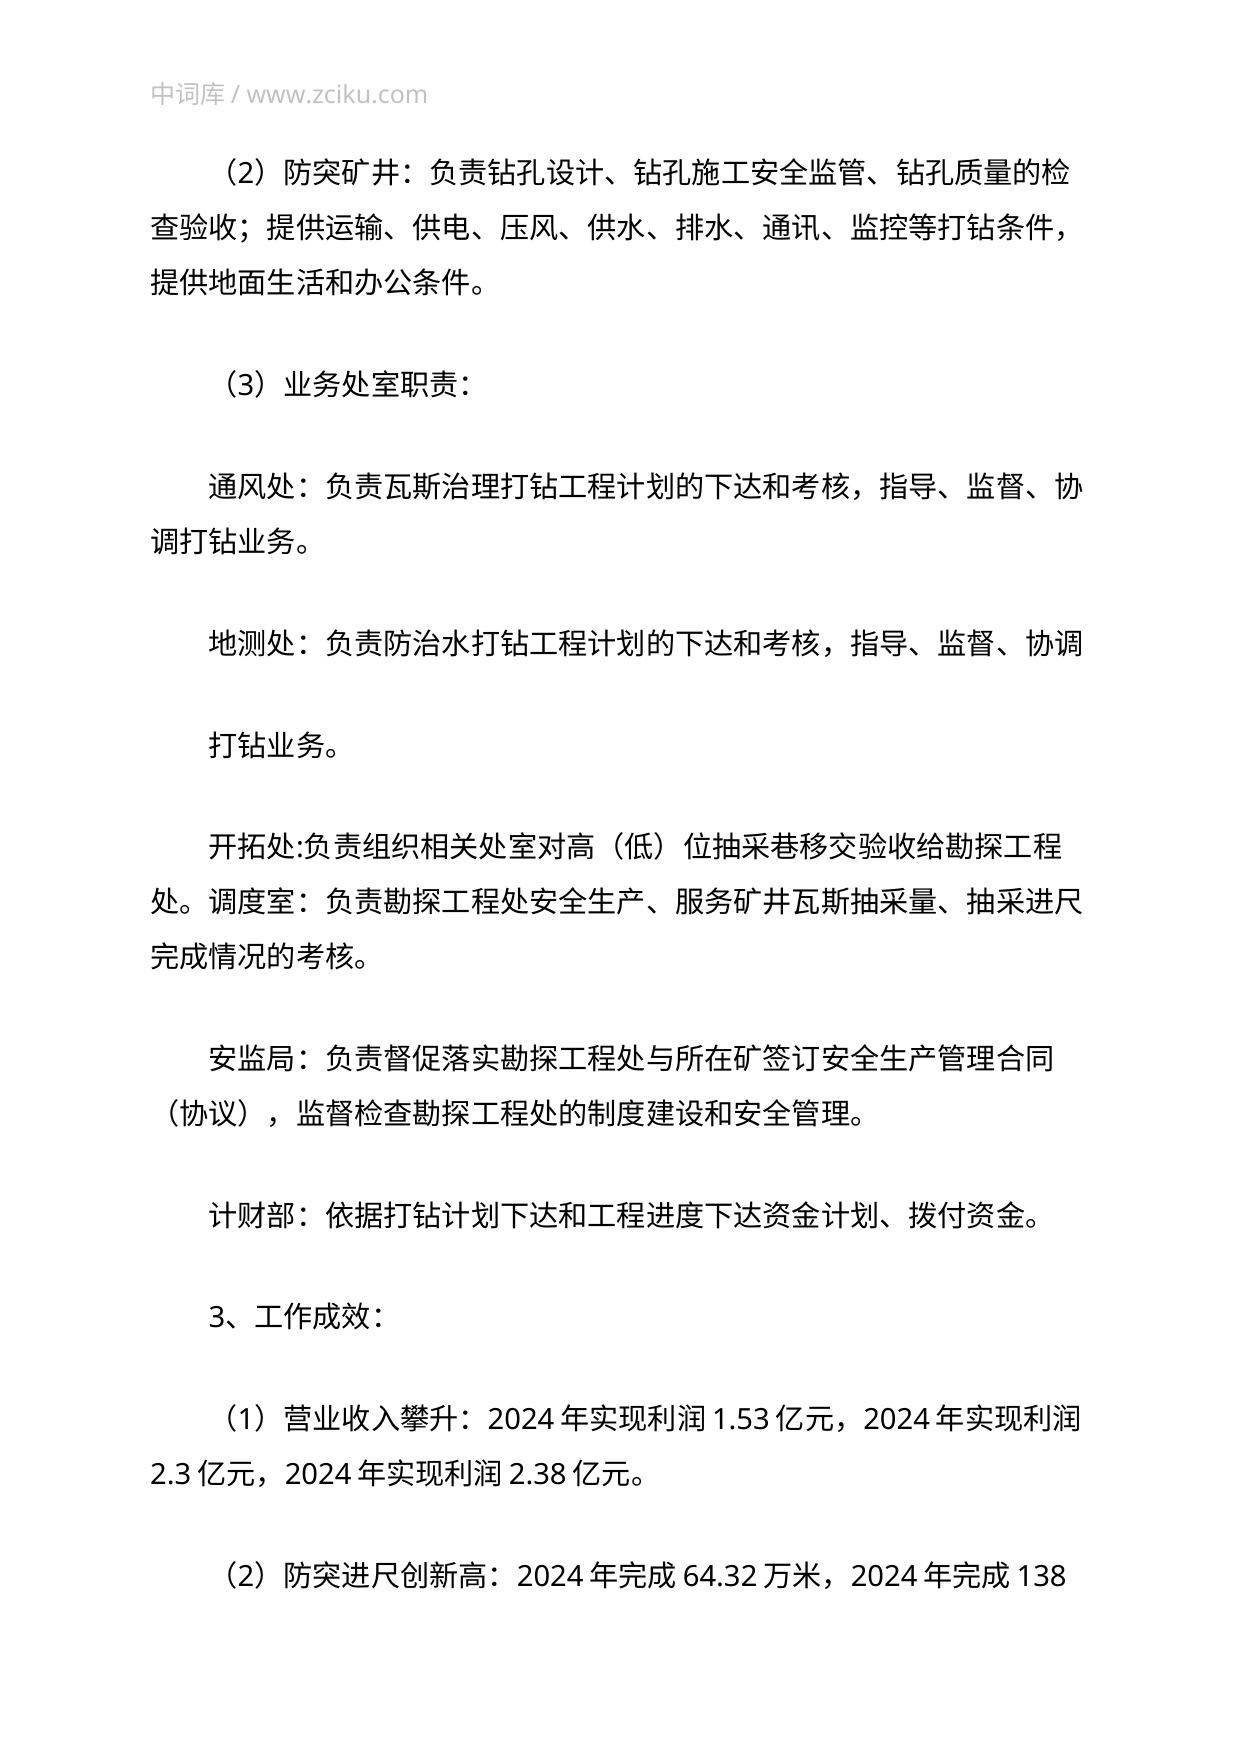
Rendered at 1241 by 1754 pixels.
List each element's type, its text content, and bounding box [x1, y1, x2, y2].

text 通风处：负责瓦斯治理打钻工程计划的下达和考核，指导、监督、协调打钻业务。 [150, 464, 1090, 561]
text 地测处：负责防治水打钻工程计划的下达和考核，指导、监督、协调 [150, 620, 1090, 663]
text （1）营业收入攀升：2024年实现利润1.53亿元，2024年实现利润2.3亿元，2024年实现利润2.38亿元。 [150, 1396, 1090, 1493]
text 3、工作成效： [150, 1294, 1090, 1336]
text 计财部：依据打钻计划下达和工程进度下达资金计划、拨付资金。 [150, 1192, 1090, 1234]
text （3）业务处室职责： [150, 362, 1090, 404]
text （2）防突矿井：负责钻孔设计、钻孔施工安全监管、钻孔质量的检查验收；提供运输、供电、压风、供水、排水、通讯、监控等打钻条件，提供地面生活和办公条件。 [150, 150, 1090, 302]
text 安监局：负责督促落实勘探工程处与所在矿签订安全生产管理合同（协议），监督检查勘探工程处的制度建设和安全管理。 [150, 1036, 1090, 1133]
text 开拓处:负责组织相关处室对高（低）位抽采巷移交验收给勘探工程处。调度室：负责勘探工程处安全生产、服务矿井瓦斯抽采量、抽采进尺完成情况的考核。 [150, 824, 1090, 976]
text 打钻业务。 [150, 722, 1090, 764]
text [150, 1553, 1090, 1595]
